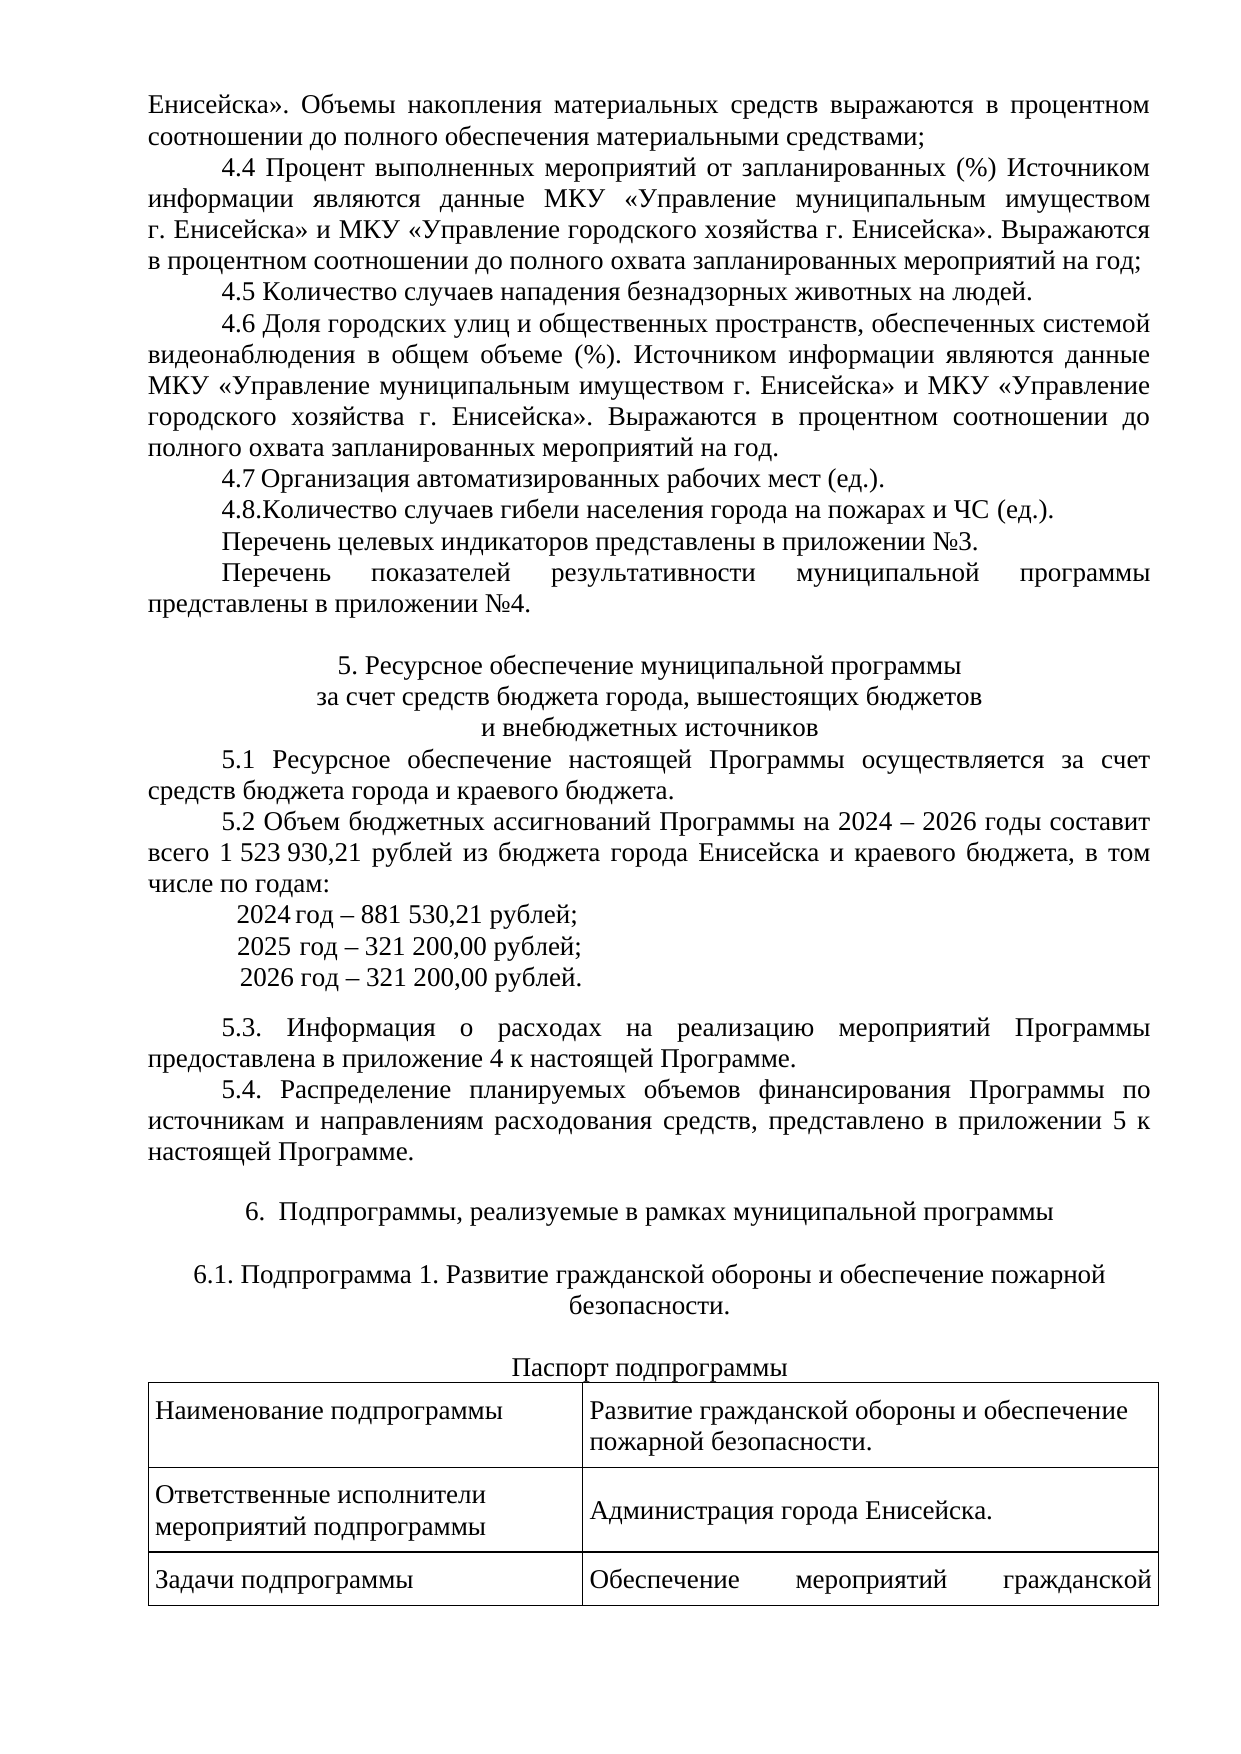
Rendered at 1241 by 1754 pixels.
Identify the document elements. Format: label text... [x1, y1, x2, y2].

list год – 321 200,00 рублей; [237, 929, 1152, 961]
text и внебюджетных источников [148, 712, 1152, 743]
text 4.8.Количество случаев гибели населения города на пожарах и ЧС (ед.). [148, 493, 1152, 525]
text 6. Подпрограммы, реализуемые в рамках муниципальной программы [148, 1195, 1152, 1227]
text 4.7 Организация автоматизированных рабочих мест (ед.). [148, 462, 1152, 493]
text Перечень целевых индикаторов представлены в приложении №3. [148, 525, 1152, 556]
text 5.1 Ресурсное обеспечение настоящей Программы осуществляется за счет средств бюджета города и краевого бюджета. [148, 743, 1152, 805]
table_cell Ответственные исполнители мероприятий подпрограммы [149, 1468, 582, 1551]
text 5.2 Объем бюджетных ассигнований Программы на 2024 – 2026 годы составит всего 1 523 930,21 рублей из бюджета города Енисейска и краевого бюджета, в том числе по годам: [148, 805, 1152, 898]
table_header Развитие гражданской обороны и обеспечение пожарной безопасности. [583, 1383, 1158, 1467]
text 5. Ресурсное обеспечение муниципальной программы [148, 649, 1152, 680]
text 4.5 Количество случаев нападения безнадзорных животных на людей. [148, 276, 1152, 307]
text 6.1. Подпрограмма 1. Развитие гражданской обороны и обеспечение пожарной безопасности. [148, 1258, 1152, 1320]
text Перечень показателей результативности муниципальной программы представлены в приложении №4. [148, 556, 1152, 618]
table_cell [583, 1553, 1158, 1605]
text 4.6 Доля городских улиц и общественных пространств, обеспеченных системой видеонаблюдения в общем объеме (%). Источником информации являются данные МКУ «Управление муниципальным имуществом г. Енисейска» и МКУ «Управление городского хозяйства г. Енисейска». Выражаются в процентном соотношении до полного охвата запланированных мероприятий на год. [148, 307, 1152, 462]
list год – 881 530,21 рублей; [148, 898, 1152, 929]
text 2026 год – 321 200,00 рублей. [239, 961, 1152, 992]
text 4.4 Процент выполненных мероприятий от запланированных (%) Источником информации являются данные МКУ «Управление муниципальным имуществом г. Енисейска» и МКУ «Управление городского хозяйства г. Енисейска». Выражаются в процентном соотношении до полного охвата запланированных мероприятий на год; [148, 151, 1152, 276]
table_cell Администрация города Енисейска. [583, 1468, 1158, 1551]
text 5.4. Распределение планируемых объемов финансирования Программы по источникам и направлениям расходования средств, представлено в приложении 5 к настоящей Программе. [148, 1073, 1152, 1167]
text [148, 89, 1152, 151]
table_header Наименование подпрограммы [149, 1383, 582, 1467]
text за счет средств бюджета города, вышестоящих бюджетов [148, 680, 1152, 712]
text 5.3. Информация о расходах на реализацию мероприятий Программы предоставлена в приложение 4 к настоящей Программе. [148, 1011, 1152, 1073]
text Паспорт подпрограммы [148, 1351, 1152, 1382]
table_cell Задачи подпрограммы [149, 1553, 582, 1605]
